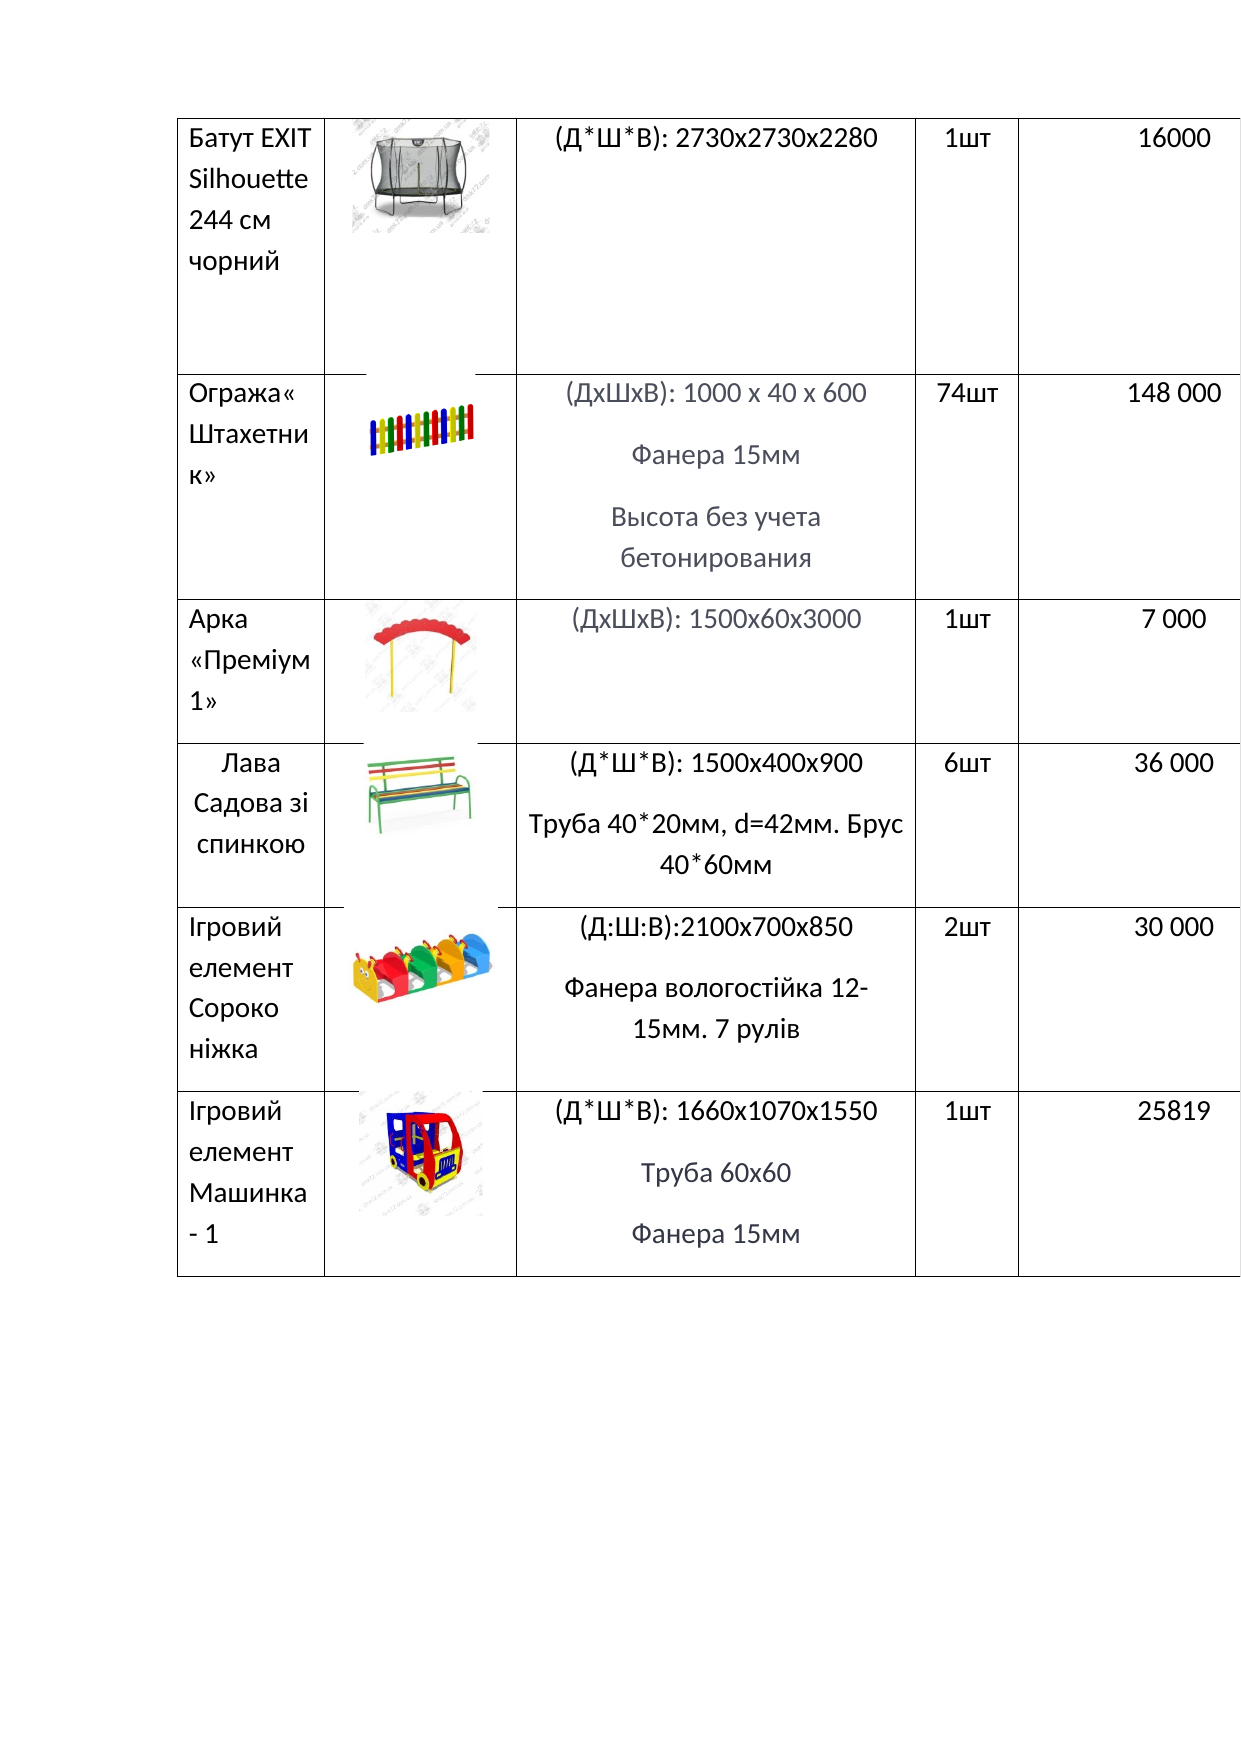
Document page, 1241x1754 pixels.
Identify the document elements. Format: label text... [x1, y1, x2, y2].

table_cell 148 000 [1019, 375, 1240, 599]
table_cell 1шт [916, 1092, 1018, 1276]
picture [366, 374, 476, 484]
picture [352, 119, 490, 233]
table_cell [325, 1092, 516, 1276]
table_cell 1шт [916, 119, 1018, 373]
picture [343, 907, 498, 1021]
table_cell 7 000 [1019, 600, 1240, 743]
table_cell (Д*Ш*В): 2730х2730х2280 [517, 119, 915, 373]
table_cell 6шт [916, 744, 1018, 907]
table_cell 36 000 [1019, 744, 1240, 907]
table_cell 1шт [916, 600, 1018, 743]
table_cell Лава Садова зі спинкою [178, 744, 324, 907]
table_cell (ДхШхВ): 1000 x 40 x 600 Фанера 15мм Высота без учета бетонирования [517, 375, 915, 599]
table_cell [325, 600, 516, 743]
picture [359, 1091, 483, 1216]
table_cell Огража«Штахетник» [178, 375, 324, 599]
picture [365, 600, 477, 712]
table_cell [325, 908, 516, 1091]
table_cell Батут EXIT Silhouette 244 см чорний [178, 119, 324, 373]
table_cell 2шт [916, 908, 1018, 1091]
table_cell (Д*Ш*В): 1660x1070x1550 Труба 60х60 Фанера 15мм [517, 1092, 915, 1276]
picture [363, 743, 478, 839]
table_cell 16000 [1019, 119, 1240, 373]
table_cell 74шт [916, 375, 1018, 599]
table_cell 30 000 [1019, 908, 1240, 1091]
table_cell Ігровий елемент Сороконіжка [178, 908, 324, 1091]
table_cell (Д:Ш:В):2100х700х850 Фанера вологостійка 12-15мм. 7 рулів [517, 908, 915, 1091]
table_cell [325, 119, 516, 373]
table_cell (Д*Ш*В): 1500x400x900 Труба 40*20мм, d=42мм. Брус 40*60мм [517, 744, 915, 907]
table_cell (ДхШхВ): 1500х60х3000 [517, 600, 915, 743]
table_cell Ігровий елемент Машинка - 1 [178, 1092, 324, 1276]
table_cell Арка «Преміум 1» [178, 600, 324, 743]
table_cell [325, 375, 516, 599]
table_cell [325, 744, 516, 907]
table_cell 25819 [1019, 1092, 1240, 1276]
